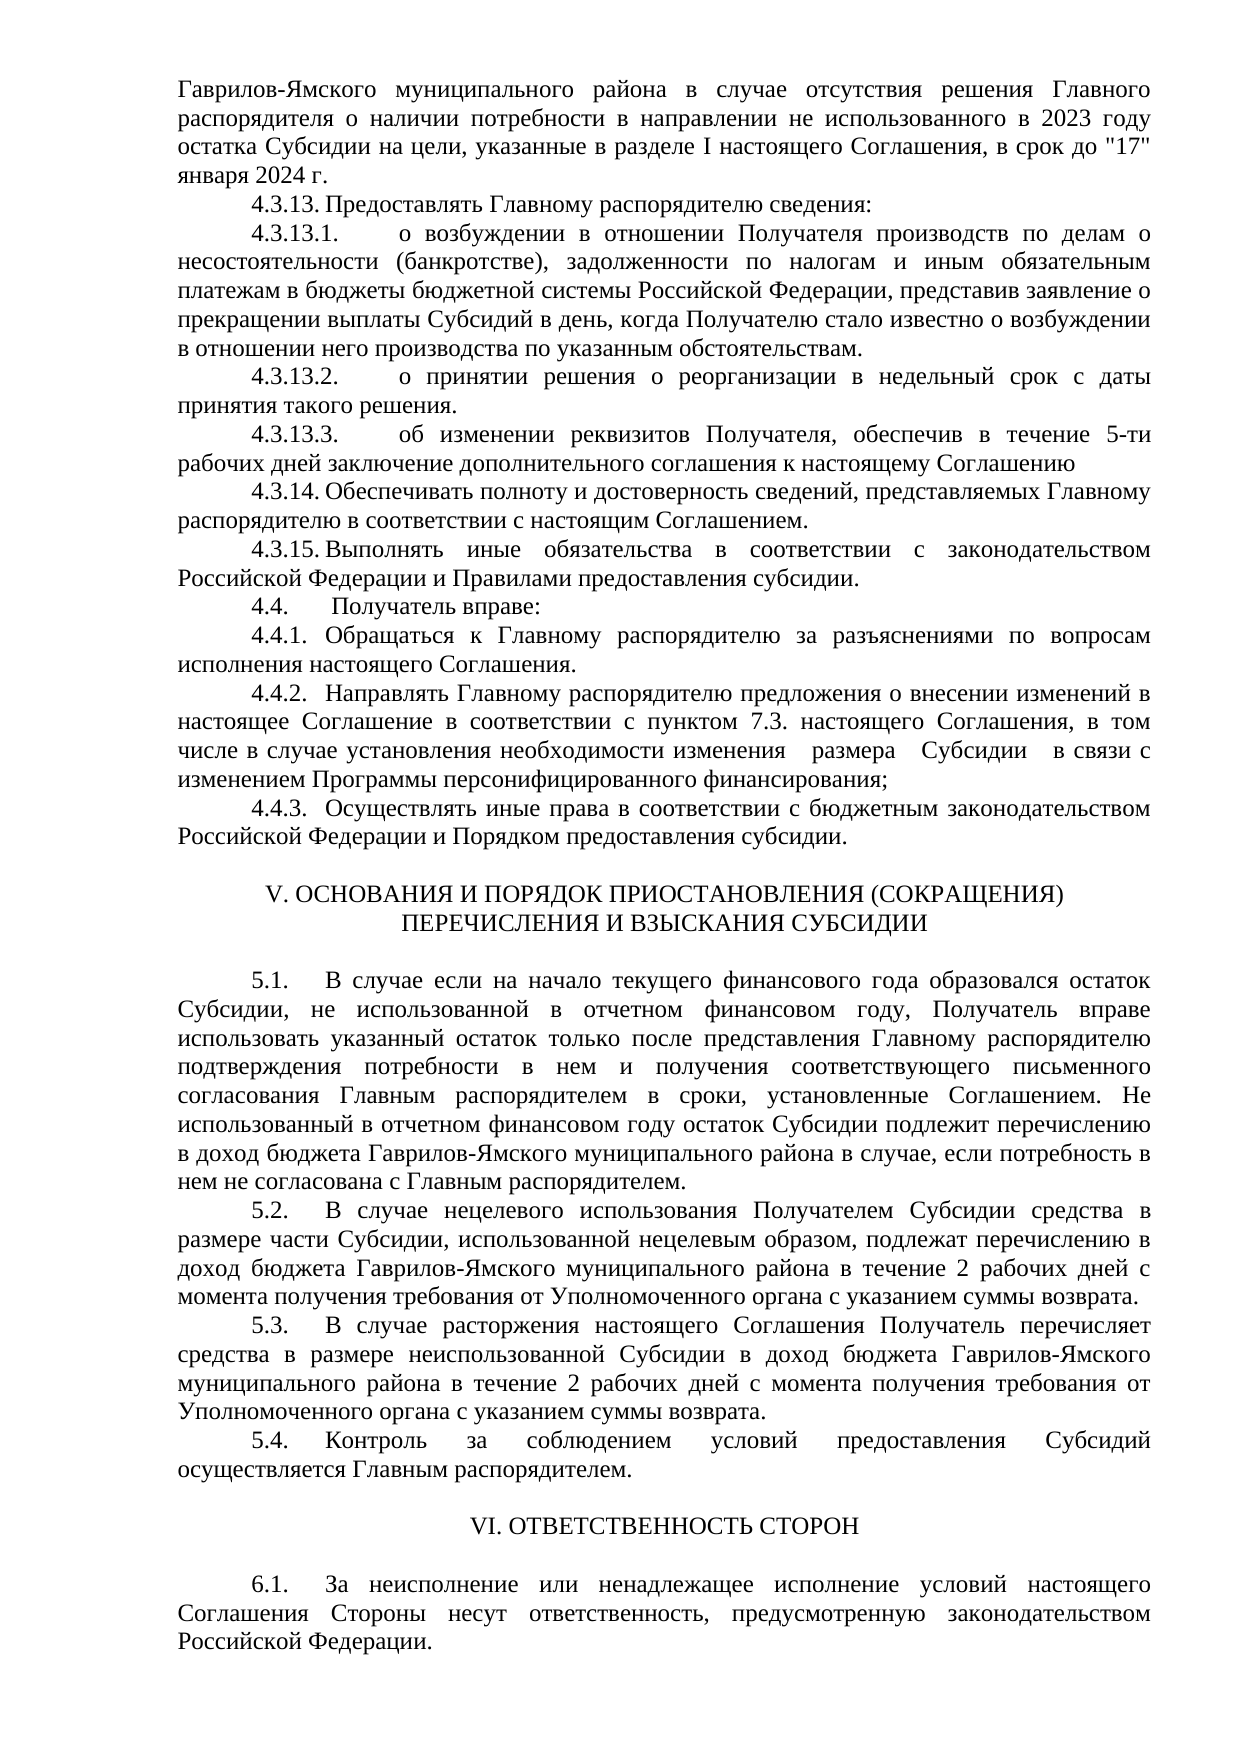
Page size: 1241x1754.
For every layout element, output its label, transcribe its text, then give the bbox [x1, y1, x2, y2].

list Обеспечивать полноту и достоверность сведений, представляемых Главному распорядителю в соответствии с настоящим Соглашением. [177, 476, 1152, 534]
text V. ОСНОВАНИЯ И ПОРЯДОК ПРИОСТАНОВЛЕНИЯ (СОКРАЩЕНИЯ) [177, 879, 1152, 908]
list о принятии решения о реорганизации в недельный срок с даты принятия такого решения. [177, 361, 1152, 419]
text VI. ОТВЕТСТВЕННОСТЬ СТОРОН [177, 1511, 1152, 1540]
list Получатель вправе: [177, 591, 1152, 620]
list В случае расторжения настоящего Соглашения Получатель перечисляет средства в размере неиспользованной Субсидии в доход бюджета Гаврилов-Ямского муниципального района в течение 2 рабочих дней с момента получения требования от Уполномоченного органа с указанием суммы возврата. [177, 1310, 1152, 1425]
list Направлять Главному распорядителю предложения о внесении изменений в настоящее Соглашение в соответствии с пунктом 7.3. настоящего Соглашения, в том числе в случае установления необходимости изменения размера Субсидии в связи с изменением Программы персонифицированного финансирования; [177, 678, 1152, 793]
list Предоставлять Главному распорядителю сведения: [177, 189, 1152, 218]
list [177, 74, 1152, 189]
list За неисполнение или ненадлежащее исполнение условий настоящего Соглашения Стороны несут ответственность, предусмотренную законодательством Российской Федерации. [177, 1569, 1152, 1655]
list Осуществлять иные права в соответствии с бюджетным законодательством Российской Федерации и Порядком предоставления субсидии. [177, 793, 1152, 850]
list В случае если на начало текущего финансового года образовался остаток Субсидии, не использованной в отчетном финансовом году, Получатель вправе использовать указанный остаток только после представления Главному распорядителю подтверждения потребности в нем и получения соответствующего письменного согласования Главным распорядителем в сроки, установленные Соглашением. Не использованный в отчетном финансовом году остаток Субсидии подлежит перечислению в доход бюджета Гаврилов-Ямского муниципального района в случае, если потребность в нем не согласована с Главным распорядителем. [177, 965, 1152, 1195]
list Контроль за соблюдением условий предоставления Субсидий осуществляется Главным распорядителем. [177, 1425, 1152, 1483]
list о возбуждении в отношении Получателя производств по делам о несостоятельности (банкротстве), задолженности по налогам и иным обязательным платежам в бюджеты бюджетной системы Российской Федерации, представив заявление о прекращении выплаты Субсидий в день, когда Получателю стало известно о возбуждении в отношении него производства по указанным обстоятельствам. [177, 218, 1152, 361]
list Выполнять иные обязательства в соответствии с законодательством Российской Федерации и Правилами предоставления субсидии. [177, 534, 1152, 591]
list В случае нецелевого использования Получателем Субсидии средства в размере части Субсидии, использованной нецелевым образом, подлежат перечислению в доход бюджета Гаврилов-Ямского муниципального района в течение 2 рабочих дней с момента получения требования от Уполномоченного органа с указанием суммы возврата. [177, 1195, 1152, 1310]
list Обращаться к Главному распорядителю за разъяснениями по вопросам исполнения настоящего Соглашения. [177, 620, 1152, 678]
list об изменении реквизитов Получателя, обеспечив в течение 5-ти рабочих дней заключение дополнительного соглашения к настоящему Соглашению [177, 419, 1152, 476]
text ПЕРЕЧИСЛЕНИЯ И ВЗЫСКАНИЯ СУБСИДИИ [177, 908, 1152, 936]
